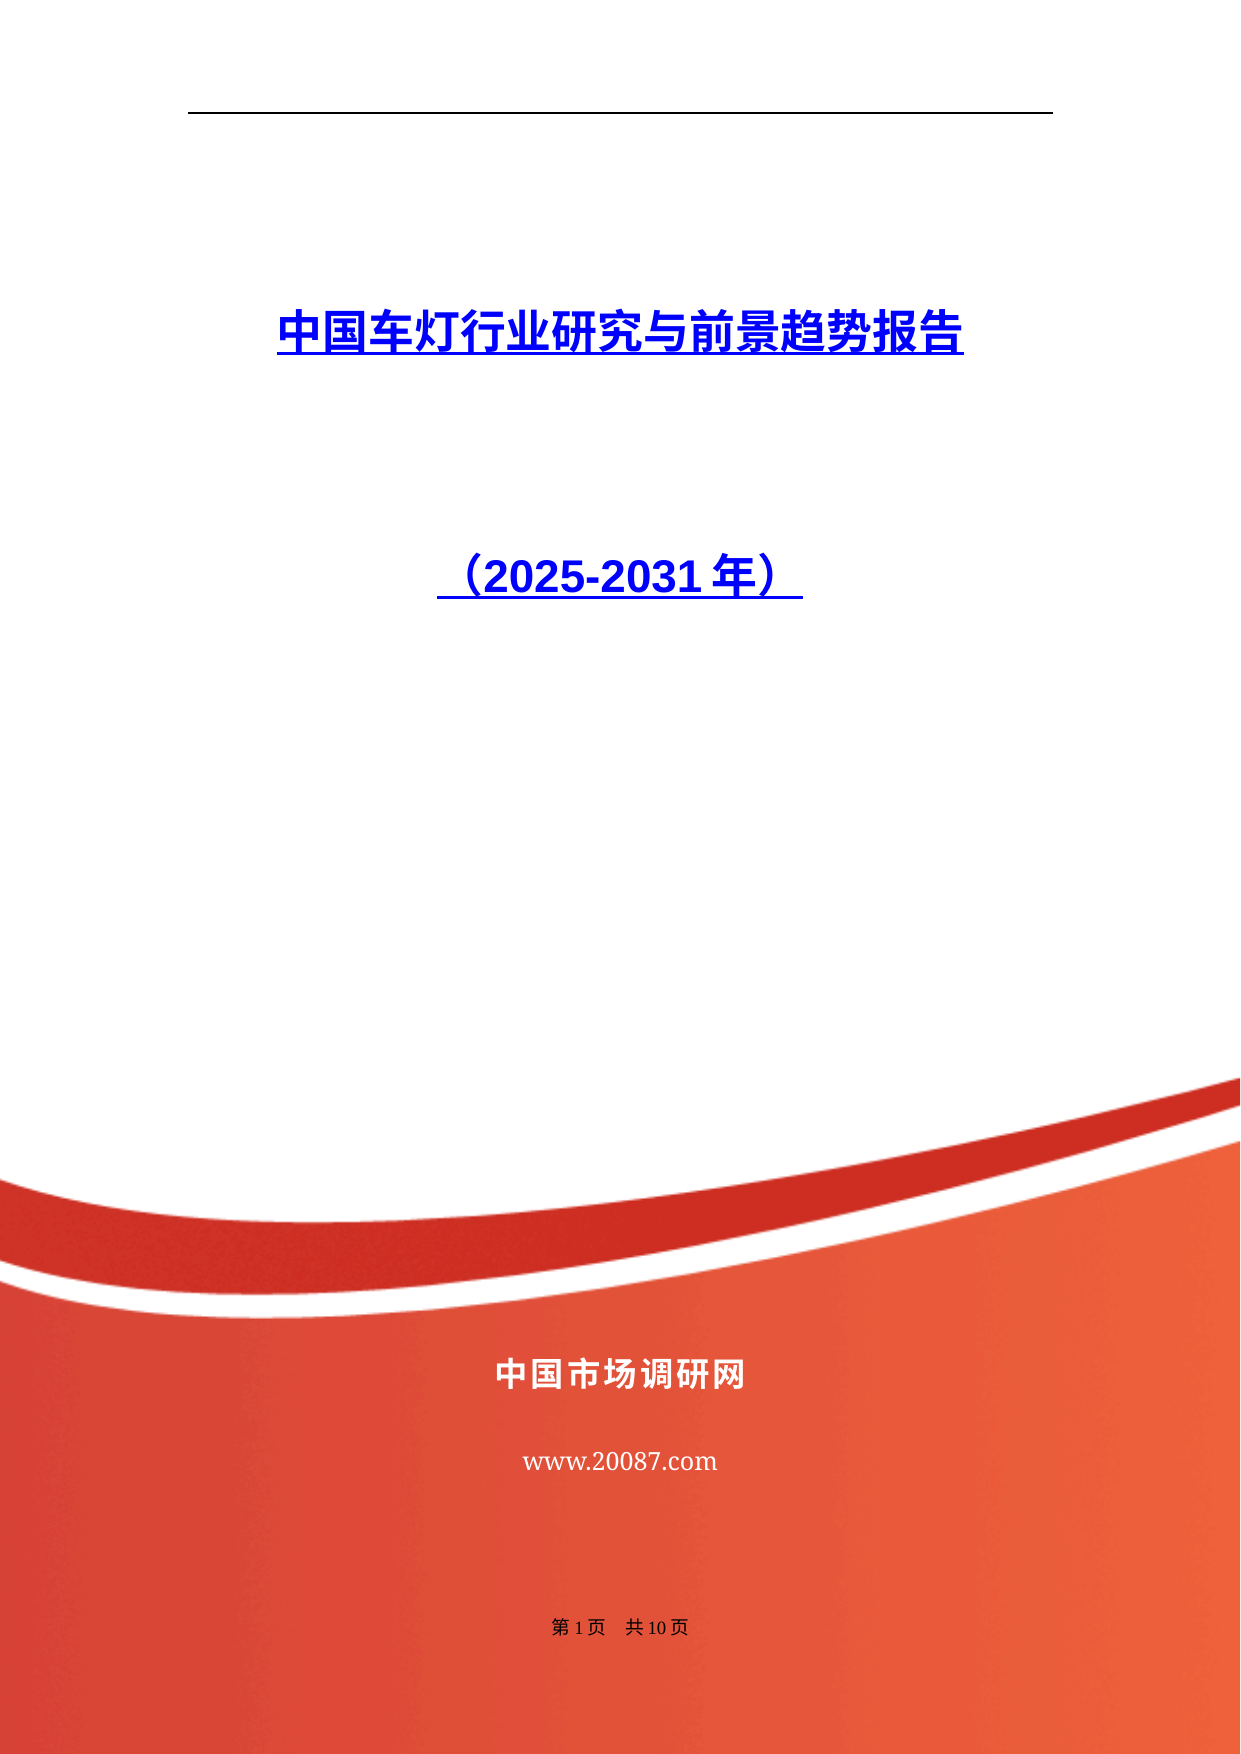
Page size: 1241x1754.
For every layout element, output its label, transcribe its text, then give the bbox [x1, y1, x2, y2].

table_header 中国车灯行业研究与前景趋势报告（2025-2031年） [188, 207, 1053, 773]
subtitle 中国市场调研网 [187, 1339, 1053, 1404]
picture [0, 1006, 1241, 1754]
text www.20087.com [187, 1428, 1053, 1493]
